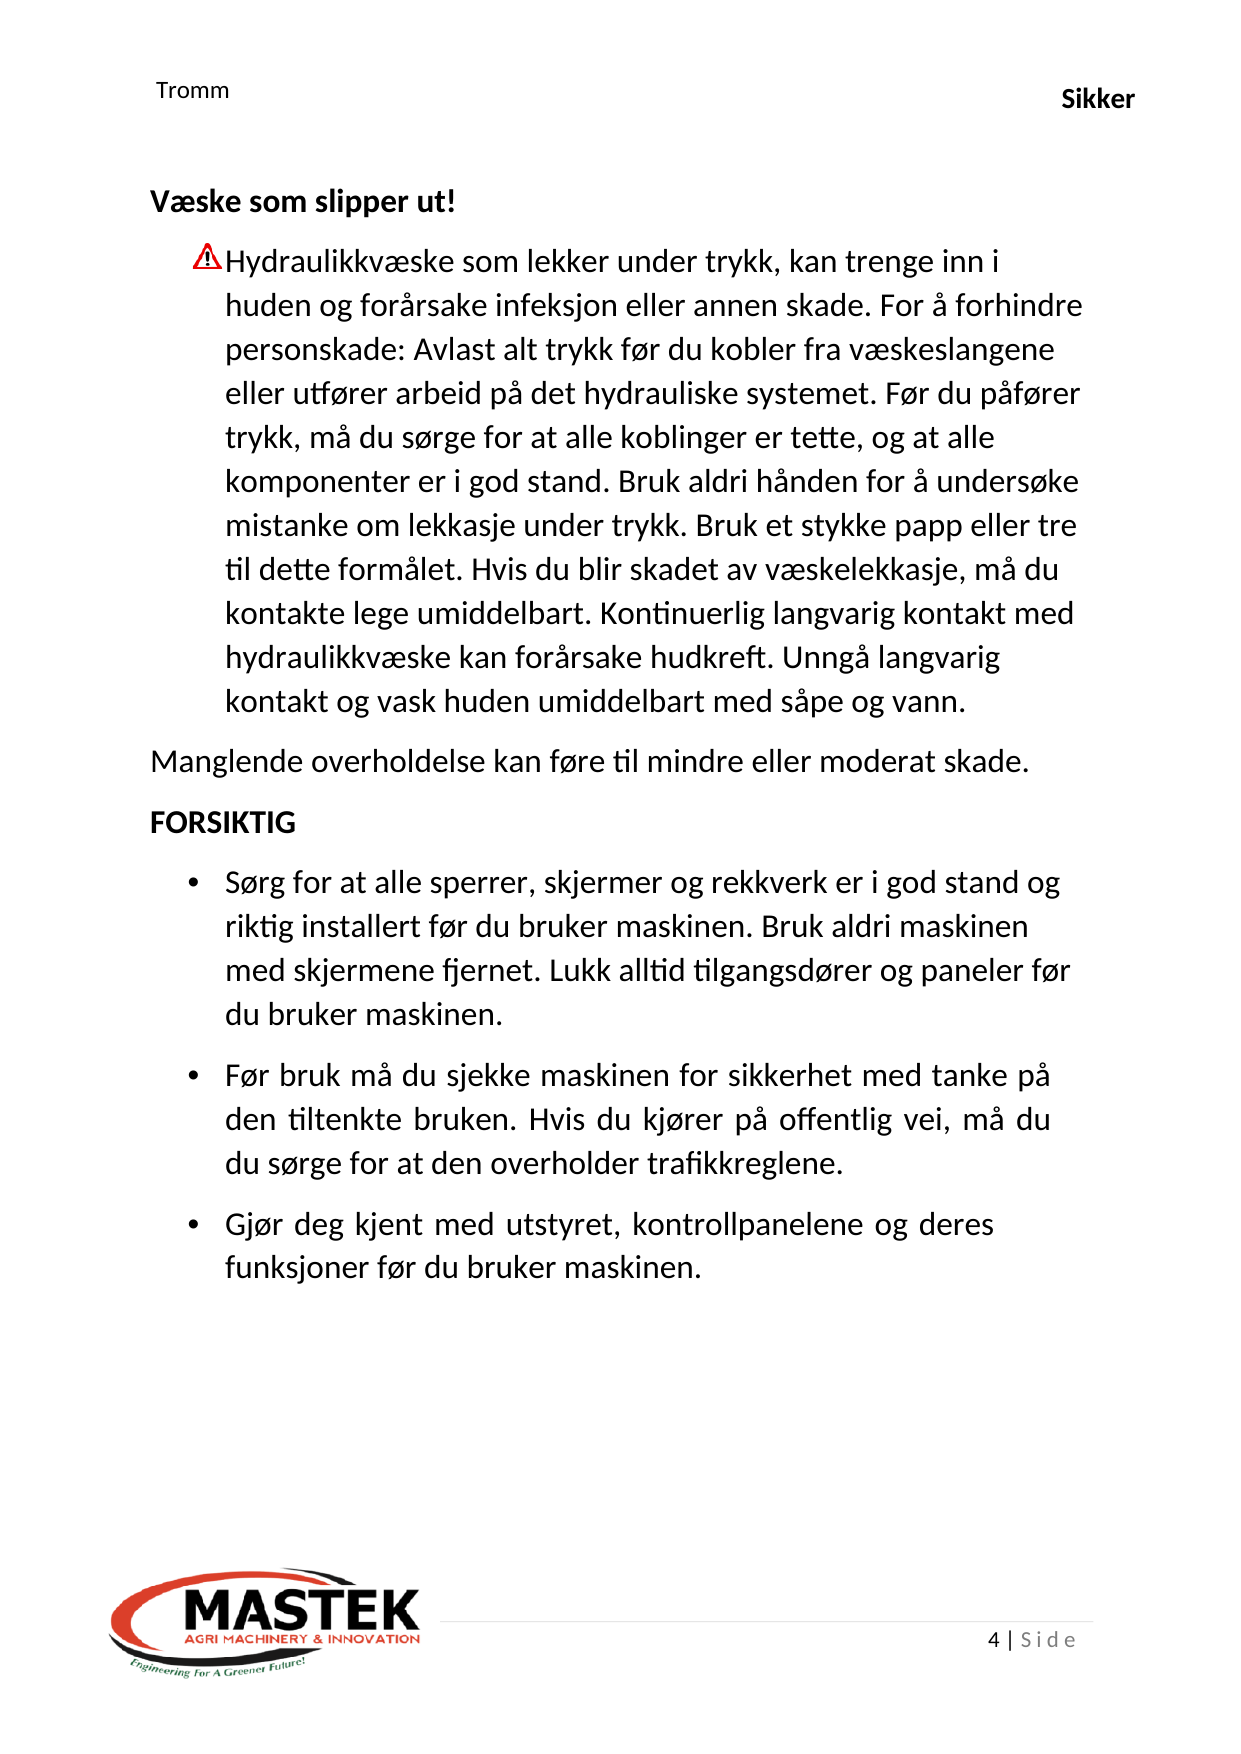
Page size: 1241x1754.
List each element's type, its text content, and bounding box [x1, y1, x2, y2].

subtitle FORSIKTIG [150, 801, 1201, 842]
list Før bruk må du sjekke maskinen for sikkerhet med tanke på den tiltenkte bruken. Hvis du kjører på offentlig vei, må du du sørge for at den overholder trafikkreglene. [187, 1054, 1052, 1183]
subtitle Væske som slipper ut! [150, 180, 1201, 221]
text Manglende overholdelse kan føre til mindre eller moderat skade. [150, 740, 1201, 781]
list Gjør deg kjent med utstyret, kontrollpanelene og deres funksjoner før du bruker maskinen. [187, 1202, 995, 1287]
picture [192, 243, 223, 269]
text Hydraulikkvæske som lekker under trykk, kan trenge inn i huden og forårsake infeksjon eller annen skade. For å forhindre personskade: Avlast alt trykk før du kobler fra væskeslangene eller utfører arbeid på det hydrauliske systemet. Før du påfører trykk, må du sørge for at alle koblinger er tette, og at alle komponenter er i god stand. Bruk aldri hånden for å undersøke mistanke om lekkasje under trykk. Bruk et stykke papp eller tre til dette formålet. Hvis du blir skadet av væskelekkasje, må du kontakte lege umiddelbart. Kontinuerlig langvarig kontakt med hydraulikkvæske kan forårsake hudkreft. Unngå langvarig kontakt og vask huden umiddelbart med såpe og vann. [225, 241, 1087, 721]
picture [101, 1563, 425, 1680]
list Sørg for at alle sperrer, skjermer og rekkverk er i god stand og riktig installert før du bruker maskinen. Bruk aldri maskinen med skjermene fjernet. Lukk alltid tilgangsdører og paneler før du bruker maskinen. [187, 862, 1081, 1034]
